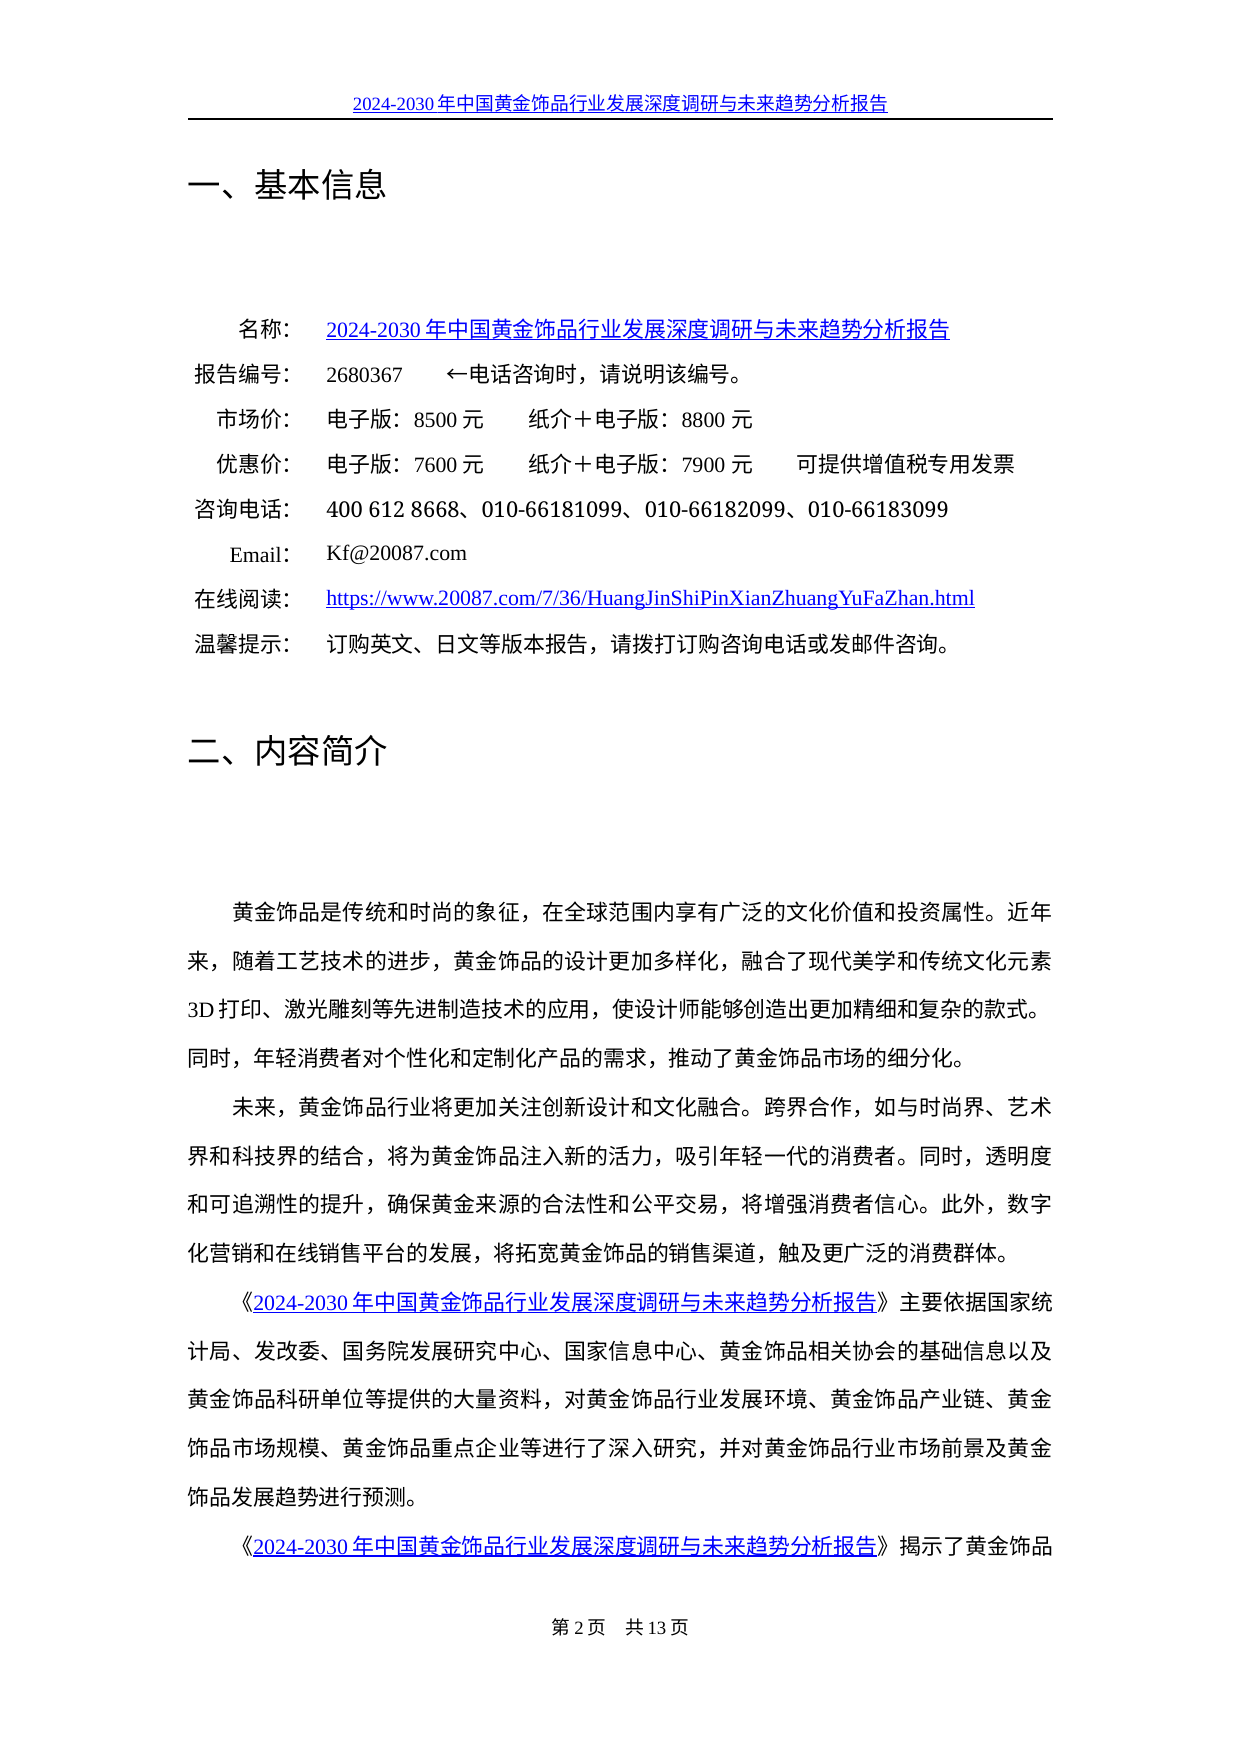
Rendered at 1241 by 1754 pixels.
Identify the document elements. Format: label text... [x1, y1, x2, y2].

title 一、基本信息 [187, 150, 1053, 215]
table_cell 2680367 ←电话咨询时，请说明该编号。 [315, 357, 1073, 402]
table_cell 市场价： [167, 402, 315, 447]
table_cell [315, 582, 1073, 627]
table_cell 在线阅读： [167, 582, 315, 627]
table_cell 电子版：7600 元 纸介＋电子版：7900 元 可提供增值税专用发票 [315, 447, 1073, 492]
title 二、内容简介 [187, 717, 1053, 782]
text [187, 894, 1053, 1561]
table_cell 订购英文、日文等版本报告，请拨打订购咨询电话或发邮件咨询。 [315, 627, 1073, 672]
table_cell 温馨提示： [167, 627, 315, 672]
table_cell 电子版：8500 元 纸介＋电子版：8800 元 [315, 402, 1073, 447]
table_cell Kf@20087.com [315, 537, 1073, 582]
table_header 名称： [167, 312, 315, 357]
table_cell 优惠价： [167, 447, 315, 492]
table_header 2024-2030年中国黄金饰品行业发展深度调研与未来趋势分析报告 [315, 312, 1073, 357]
table_cell 报告编号： [167, 357, 315, 402]
table_cell 咨询电话： [167, 492, 315, 537]
table_cell Email： [167, 537, 315, 582]
table_cell 400 612 8668、010-66181099、010-66182099、010-66183099 [315, 492, 1073, 537]
